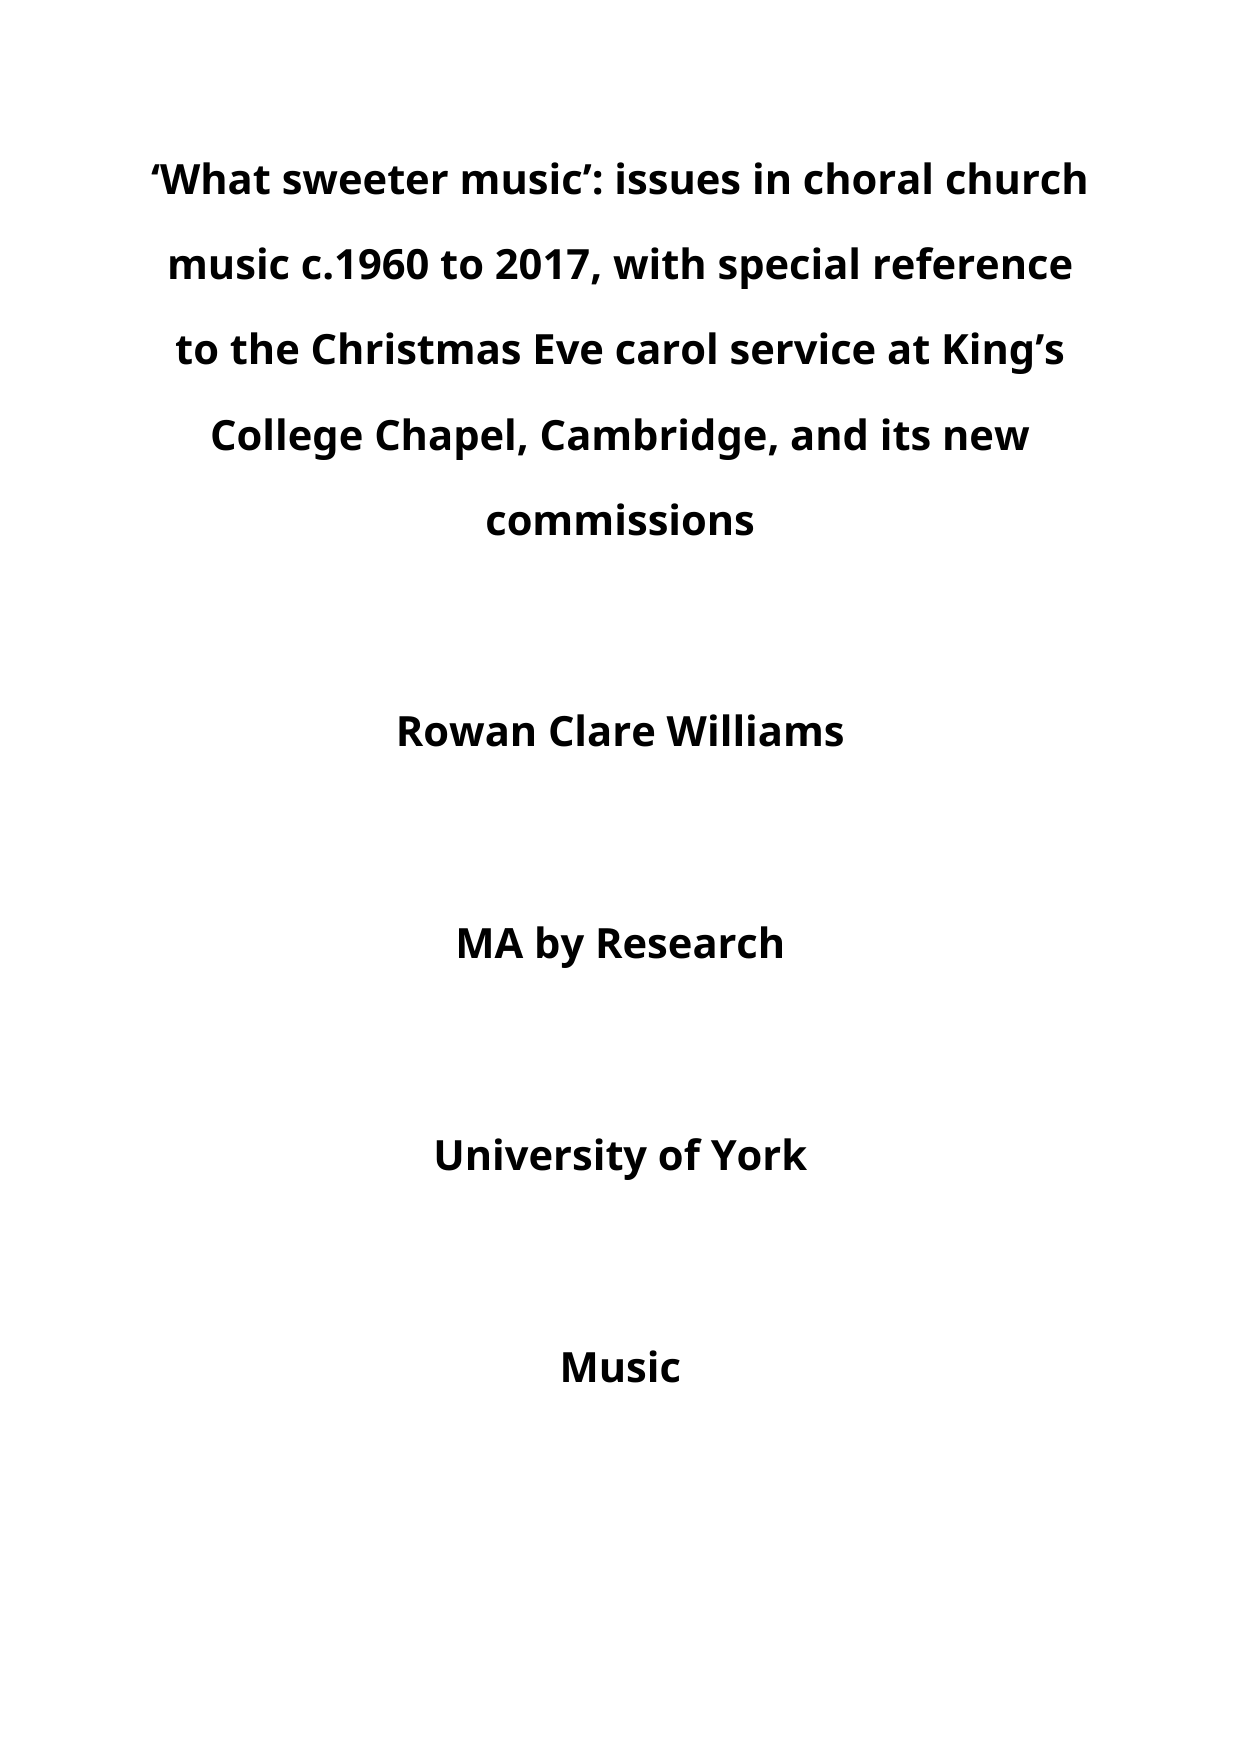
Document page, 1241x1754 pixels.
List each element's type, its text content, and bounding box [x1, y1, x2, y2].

text Music [150, 1338, 1090, 1395]
text MA by Research [150, 914, 1090, 971]
text ‘What sweeter music’: issues in choral church music c.1960 to 2017, with special reference to the Christmas Eve carol service at King’s College Chapel, Cambridge, and its new commissions [150, 150, 1090, 547]
text Rowan Clare Williams [150, 702, 1090, 759]
text University of York [150, 1126, 1090, 1183]
